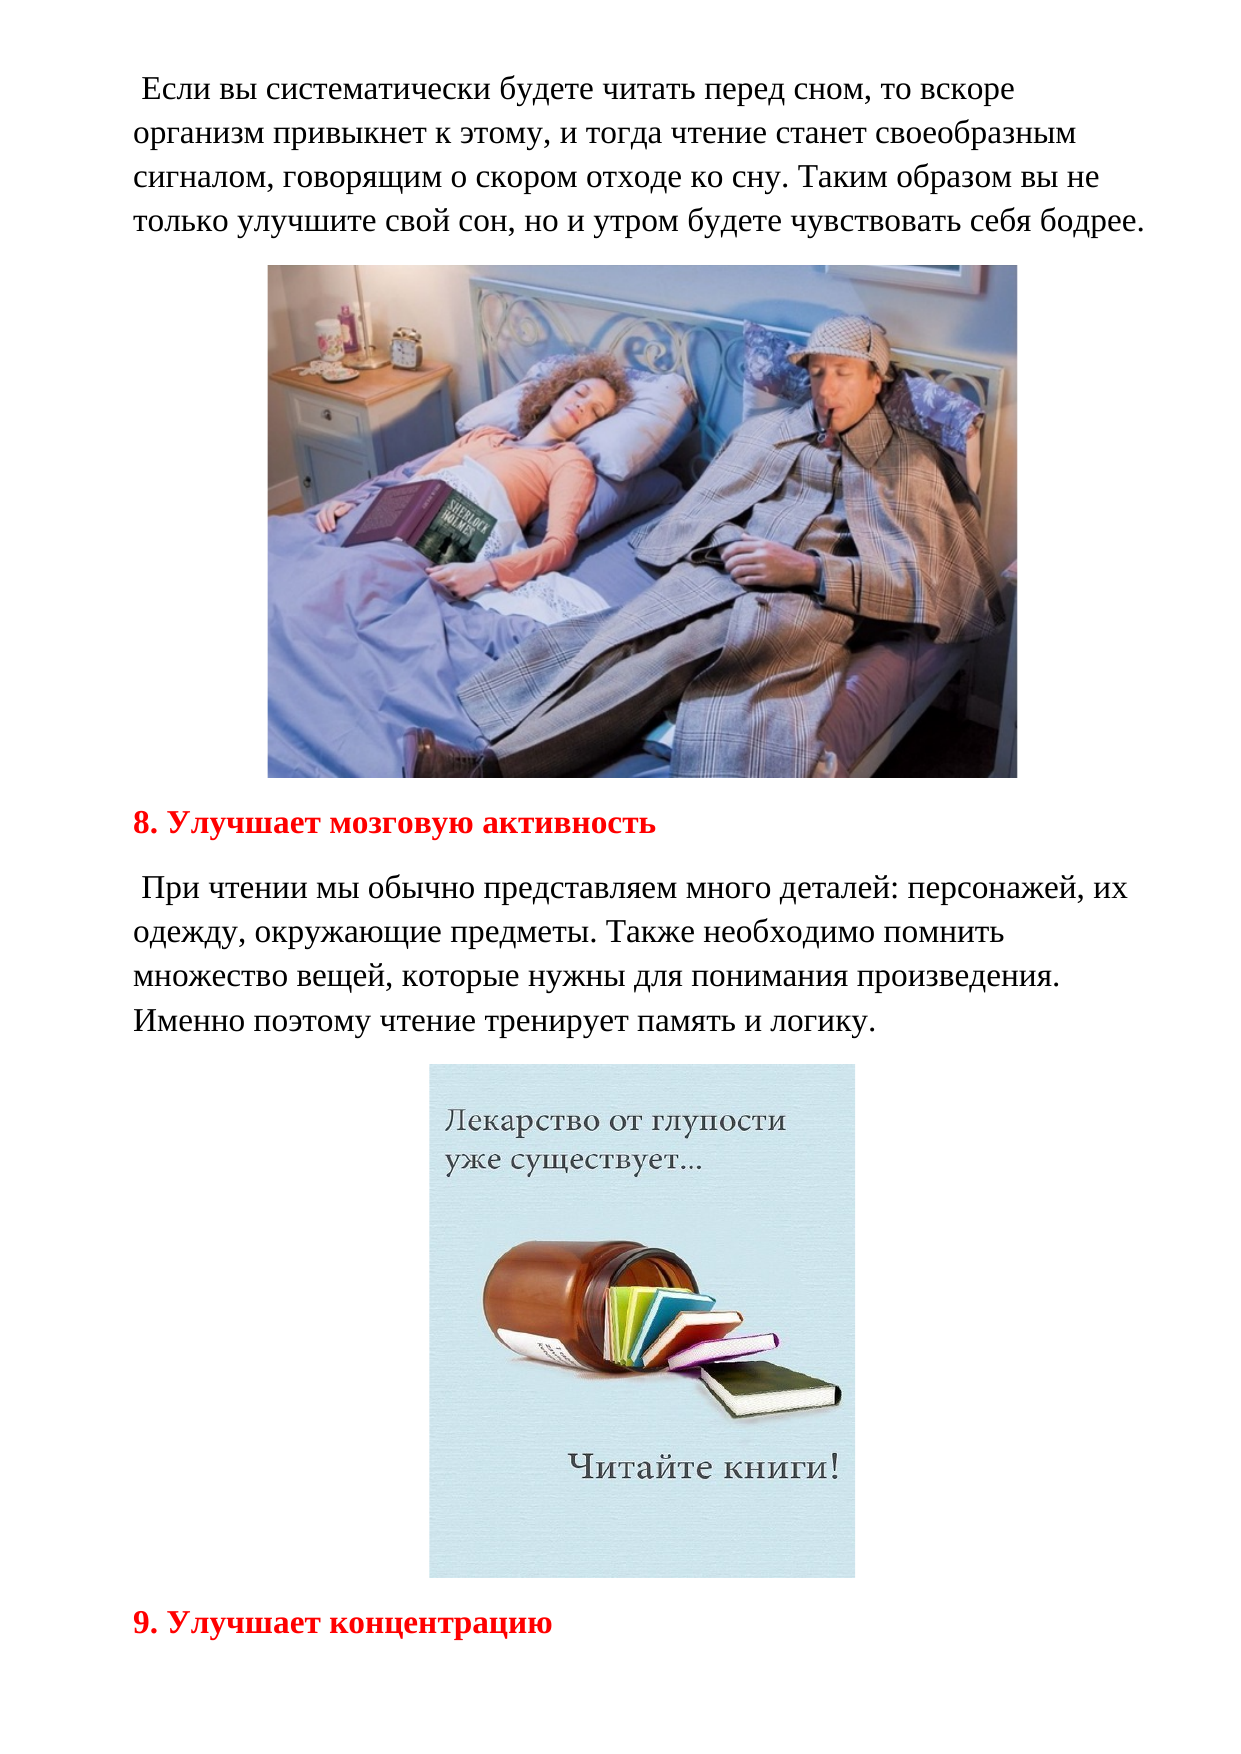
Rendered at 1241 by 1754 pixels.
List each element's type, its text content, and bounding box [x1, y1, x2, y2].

picture [267, 265, 1018, 778]
text 8. Улучшает мозговую активность [133, 803, 1152, 841]
picture [429, 1064, 856, 1578]
text Если вы систематически будете читать перед сном, то вскоре организм привыкнет к этому, и тогда чтение станет своеобразным сигналом, говорящим о скором отходе ко сну. Таким образом вы не только улучшите свой сон, но и утром будете чувствовать себя бодрее. [133, 72, 1152, 239]
text При чтении мы обычно представляем много деталей: персонажей, их одежду, окружающие предметы. Также необходимо помнить множество вещей, которые нужны для понимания произведения. Именно поэтому чтение тренирует память и логику. [133, 868, 1152, 1038]
text 9. Улучшает концентрацию [133, 1602, 1152, 1641]
